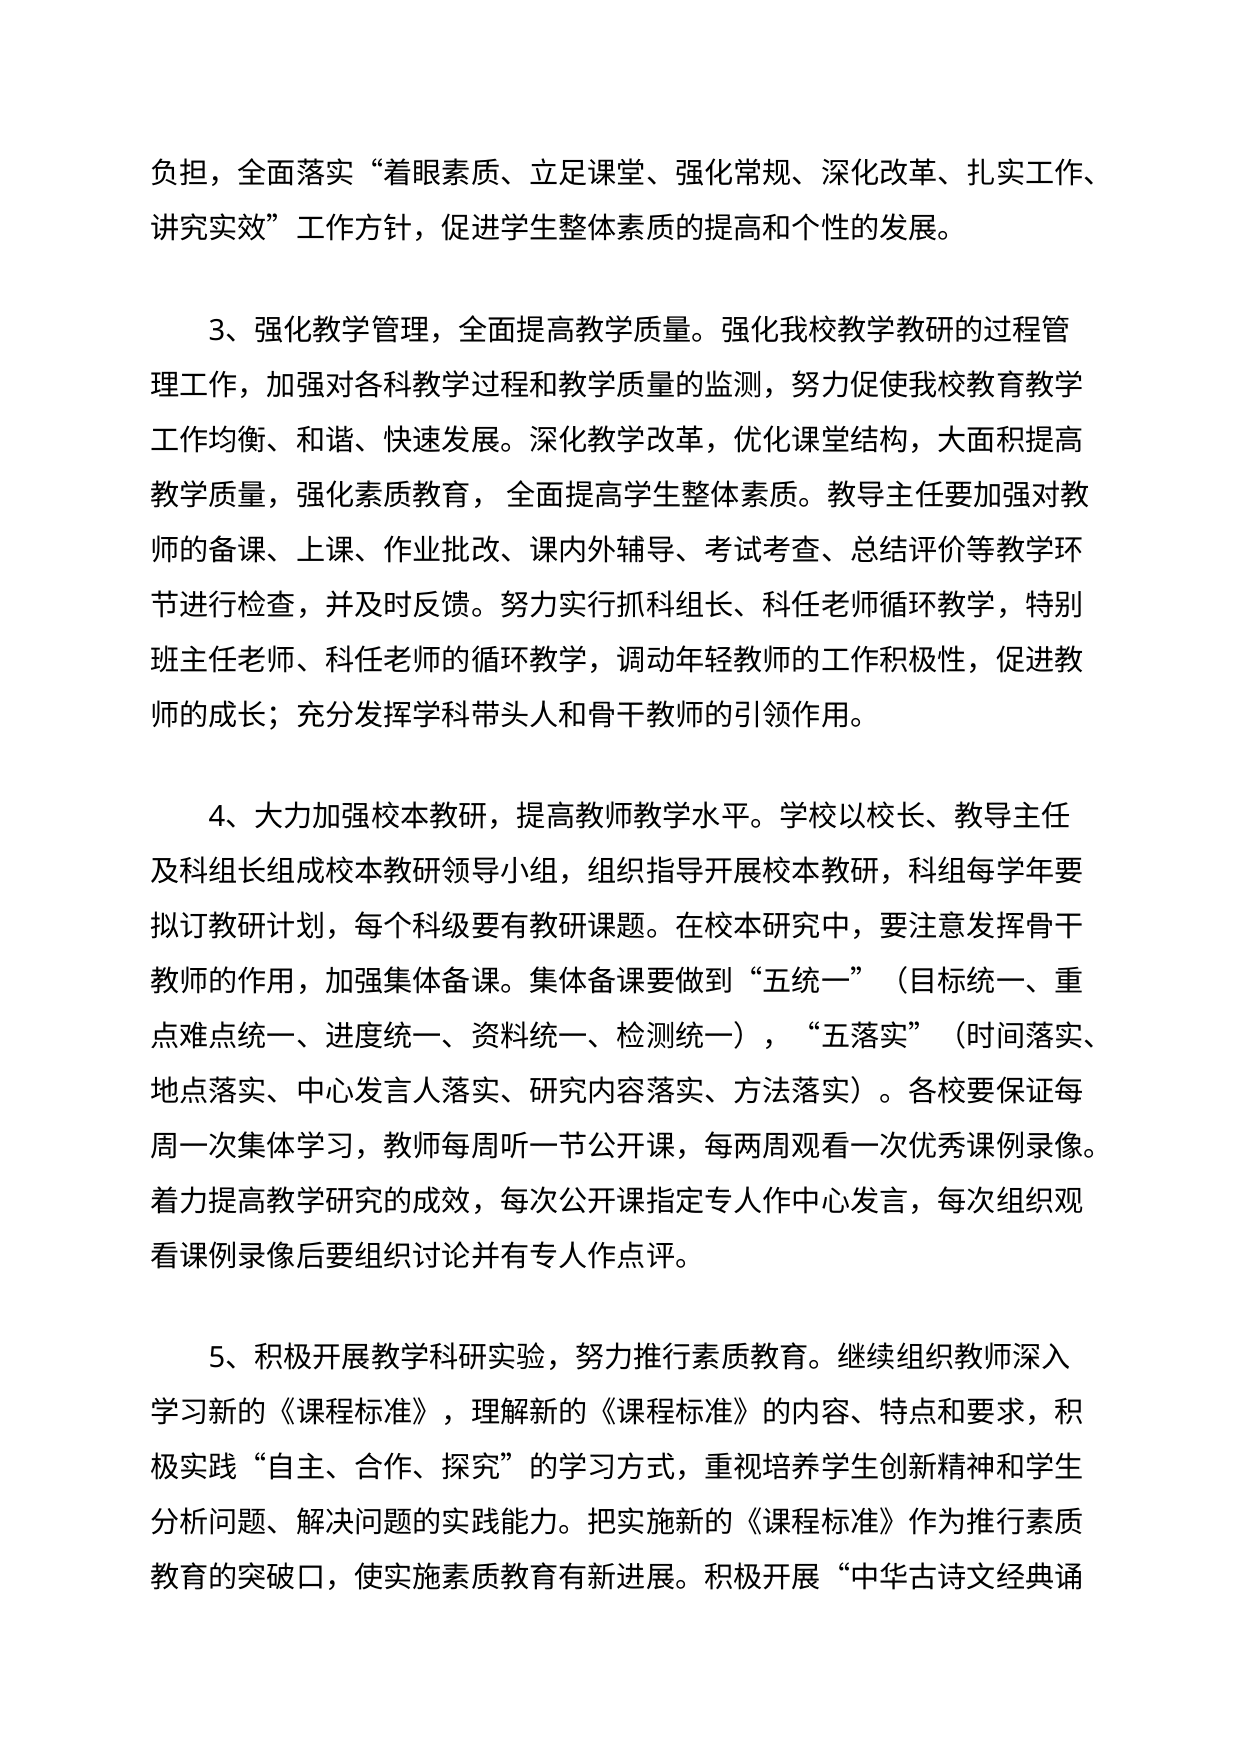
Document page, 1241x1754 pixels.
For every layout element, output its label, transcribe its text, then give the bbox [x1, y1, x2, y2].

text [150, 150, 1090, 247]
text 4、大力加强校本教研，提高教师教学水平。学校以校长、教导主任及科组长组成校本教研领导小组，组织指导开展校本教研，科组每学年要拟订教研计划，每个科级要有教研课题。在校本研究中，要注意发挥骨干教师的作用，加强集体备课。集体备课要做到“五统一”（目标统一、重点难点统一、进度统一、资料统一、检测统一），“五落实”（时间落实、地点落实、中心发言人落实、研究内容落实、方法落实）。各校要保证每周一次集体学习，教师每周听一节公开课，每两周观看一次优秀课例录像。着力提高教学研究的成效，每次公开课指定专人作中心发言，每次组织观看课例录像后要组织讨论并有专人作点评。 [150, 793, 1090, 1274]
text 3、强化教学管理，全面提高教学质量。强化我校教学教研的过程管理工作，加强对各科教学过程和教学质量的监测，努力促使我校教育教学工作均衡、和谐、快速发展。深化教学改革，优化课堂结构，大面积提高教学质量，强化素质教育， 全面提高学生整体素质。教导主任要加强对教师的备课、上课、作业批改、课内外辅导、考试考查、总结评价等教学环节进行检查，并及时反馈。努力实行抓科组长、科任老师循环教学，特别班主任老师、科任老师的循环教学，调动年轻教师的工作积极性，促进教师的成长；充分发挥学科带头人和骨干教师的引领作用。 [150, 307, 1090, 733]
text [150, 1334, 1090, 1596]
